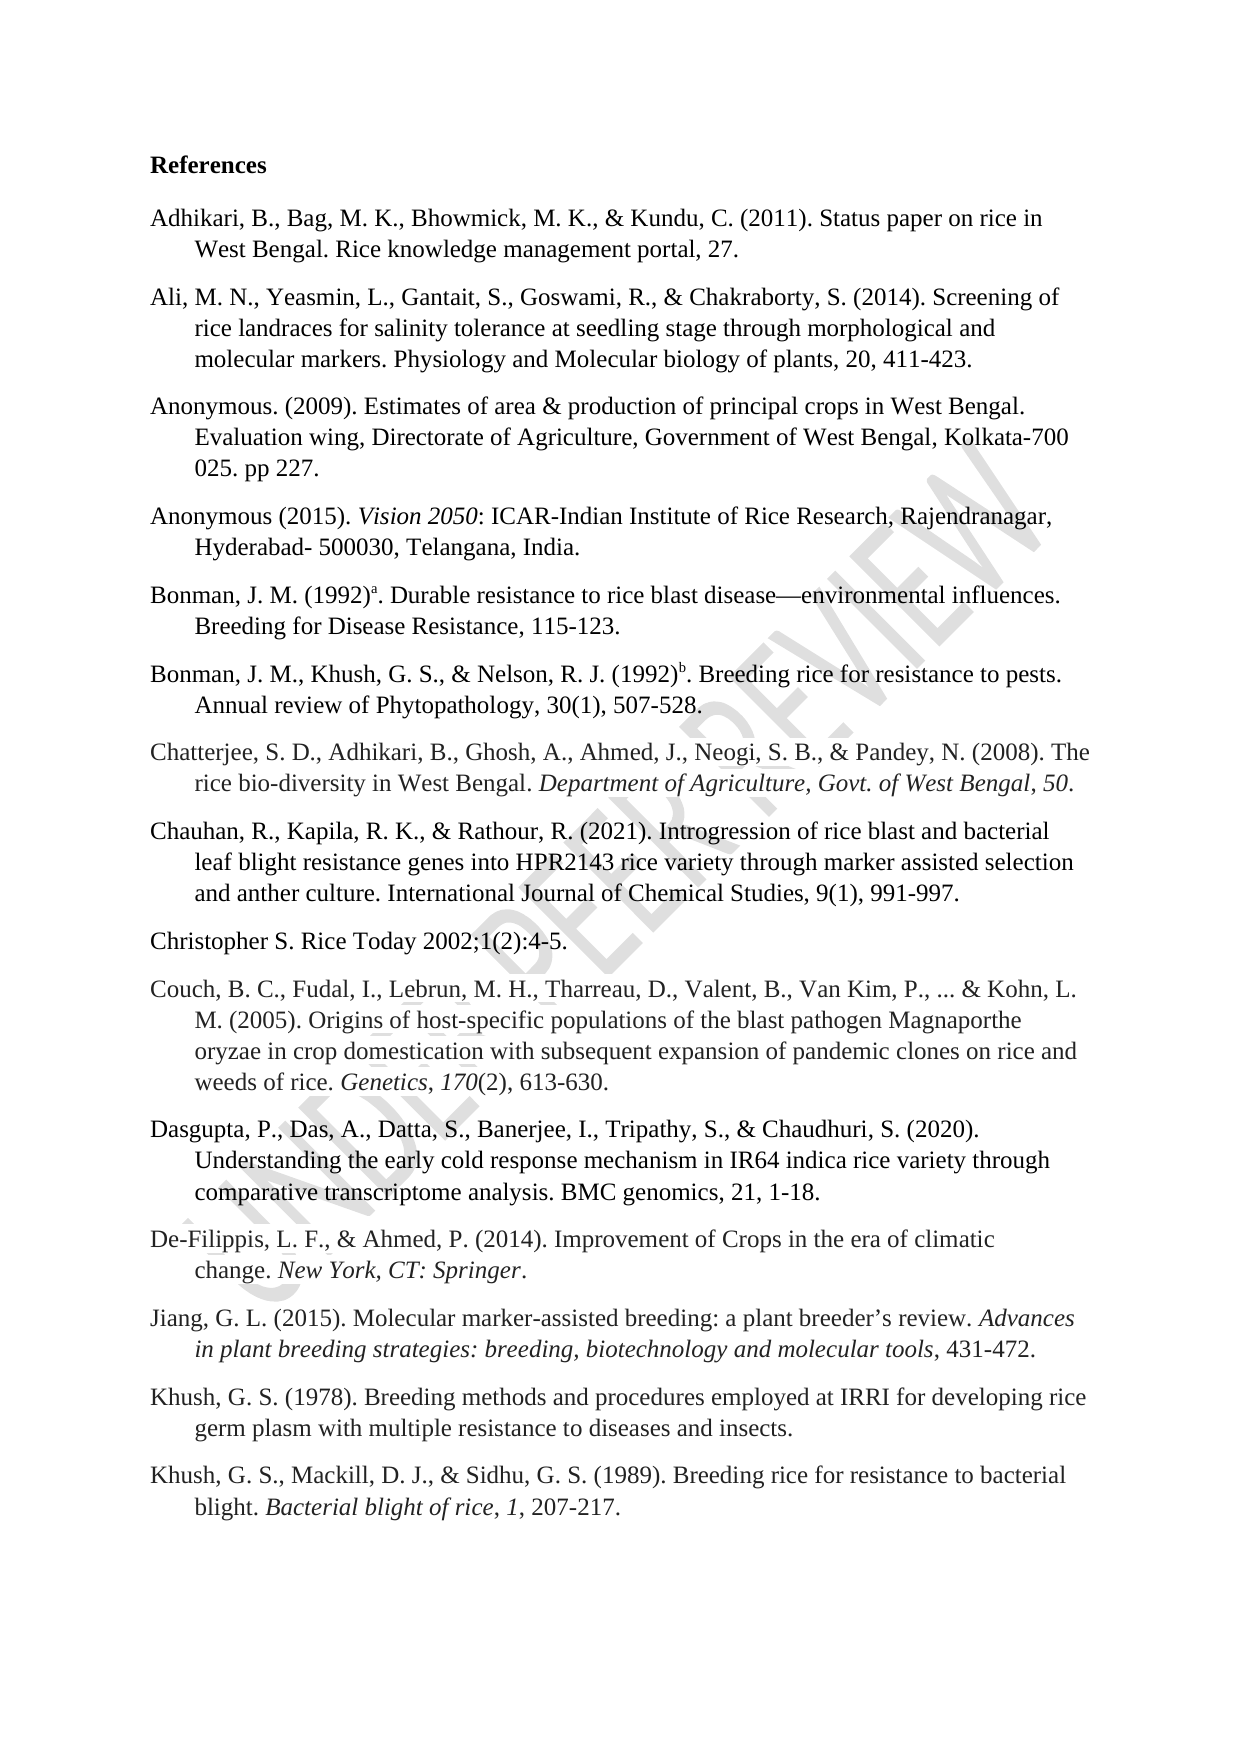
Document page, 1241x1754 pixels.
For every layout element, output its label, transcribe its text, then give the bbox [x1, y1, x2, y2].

text Jiang, G. L. (2015). Molecular marker-assisted breeding: a plant breeder’s review. Advances in plant breeding strategies: breeding, biotechnology and molecular tools, 431-472. [150, 1303, 1090, 1363]
text Bonman, J. M., Khush, G. S., & Nelson, R. J. (1992)b. Breeding rice for resistance to pests. Annual review of Phytopathology, 30(1), 507-528. [150, 659, 1090, 718]
text Chatterjee, S. D., Adhikari, B., Ghosh, A., Ahmed, J., Neogi, S. B., & Pandey, N. (2008). The rice bio-diversity in West Bengal. Department of Agriculture, Govt. of West Bengal, 50. [150, 766, 1090, 797]
text Khush, G. S., Mackill, D. J., & Sidhu, G. S. (1989). Breeding rice for resistance to bacterial blight. Bacterial blight of rice, 1, 207-217. [150, 1461, 1090, 1520]
text Bonman, J. M. (1992)a. Durable resistance to rice blast disease—environmental influences. Breeding for Disease Resistance, 115-123. [150, 580, 1090, 640]
text Chauhan, R., Kapila, R. K., & Rathour, R. (2021). Introgression of rice blast and bacterial leaf blight resistance genes into HPR2143 rice variety through marker assisted selection and anther culture. International Journal of Chemical Studies, 9(1), 991-997. [150, 816, 1090, 907]
text Anonymous. (2009). Estimates of area & production of principal crops in West Bengal. Evaluation wing, Directorate of Agriculture, Government of West Bengal, Kolkata-700 025. pp 227. [150, 391, 1090, 482]
text Dasgupta, P., Das, A., Datta, S., Banerjee, I., Tripathy, S., & Chaudhuri, S. (2020). Understanding the early cold response mechanism in IR64 indica rice variety through comparative transcriptome analysis. BMC genomics, 21, 1-18. [150, 1114, 1090, 1205]
text References [150, 150, 1090, 179]
text De-Filippis, L. F., & Ahmed, P. (2014). Improvement of Crops in the era of climatic change. New York, CT: Springer. [150, 1224, 1090, 1284]
text Christopher S. Rice Today 2002;1(2):4-5. [150, 926, 1090, 955]
text Ali, M. N., Yeasmin, L., Gantait, S., Goswami, R., & Chakraborty, S. (2014). Screening of rice landraces for salinity tolerance at seedling stage through morphological and molecular markers. Physiology and Molecular biology of plants, 20, 411-423. [150, 282, 1090, 372]
text Couch, B. C., Fudal, I., Lebrun, M. H., Tharreau, D., Valent, B., Van Kim, P., ... & Kohn, L. M. (2005). Origins of host-specific populations of the blast pathogen Magnaporthe oryzae in crop domestication with subsequent expansion of pandemic clones on rice and weeds of rice. Genetics, 170(2), 613-630. [150, 974, 1090, 1096]
text Adhikari, B., Bag, M. K., Bhowmick, M. K., & Kundu, C. (2011). Status paper on rice in West Bengal. Rice knowledge management portal, 27. [150, 203, 1090, 263]
text Khush, G. S. (1978). Breeding methods and procedures employed at IRRI for developing rice germ plasm with multiple resistance to diseases and insects. [150, 1382, 1090, 1442]
text Anonymous (2015). Vision 2050: ICAR-Indian Institute of Rice Research, Rajendranagar, Hyderabad- 500030, Telangana, India. [150, 501, 1090, 561]
